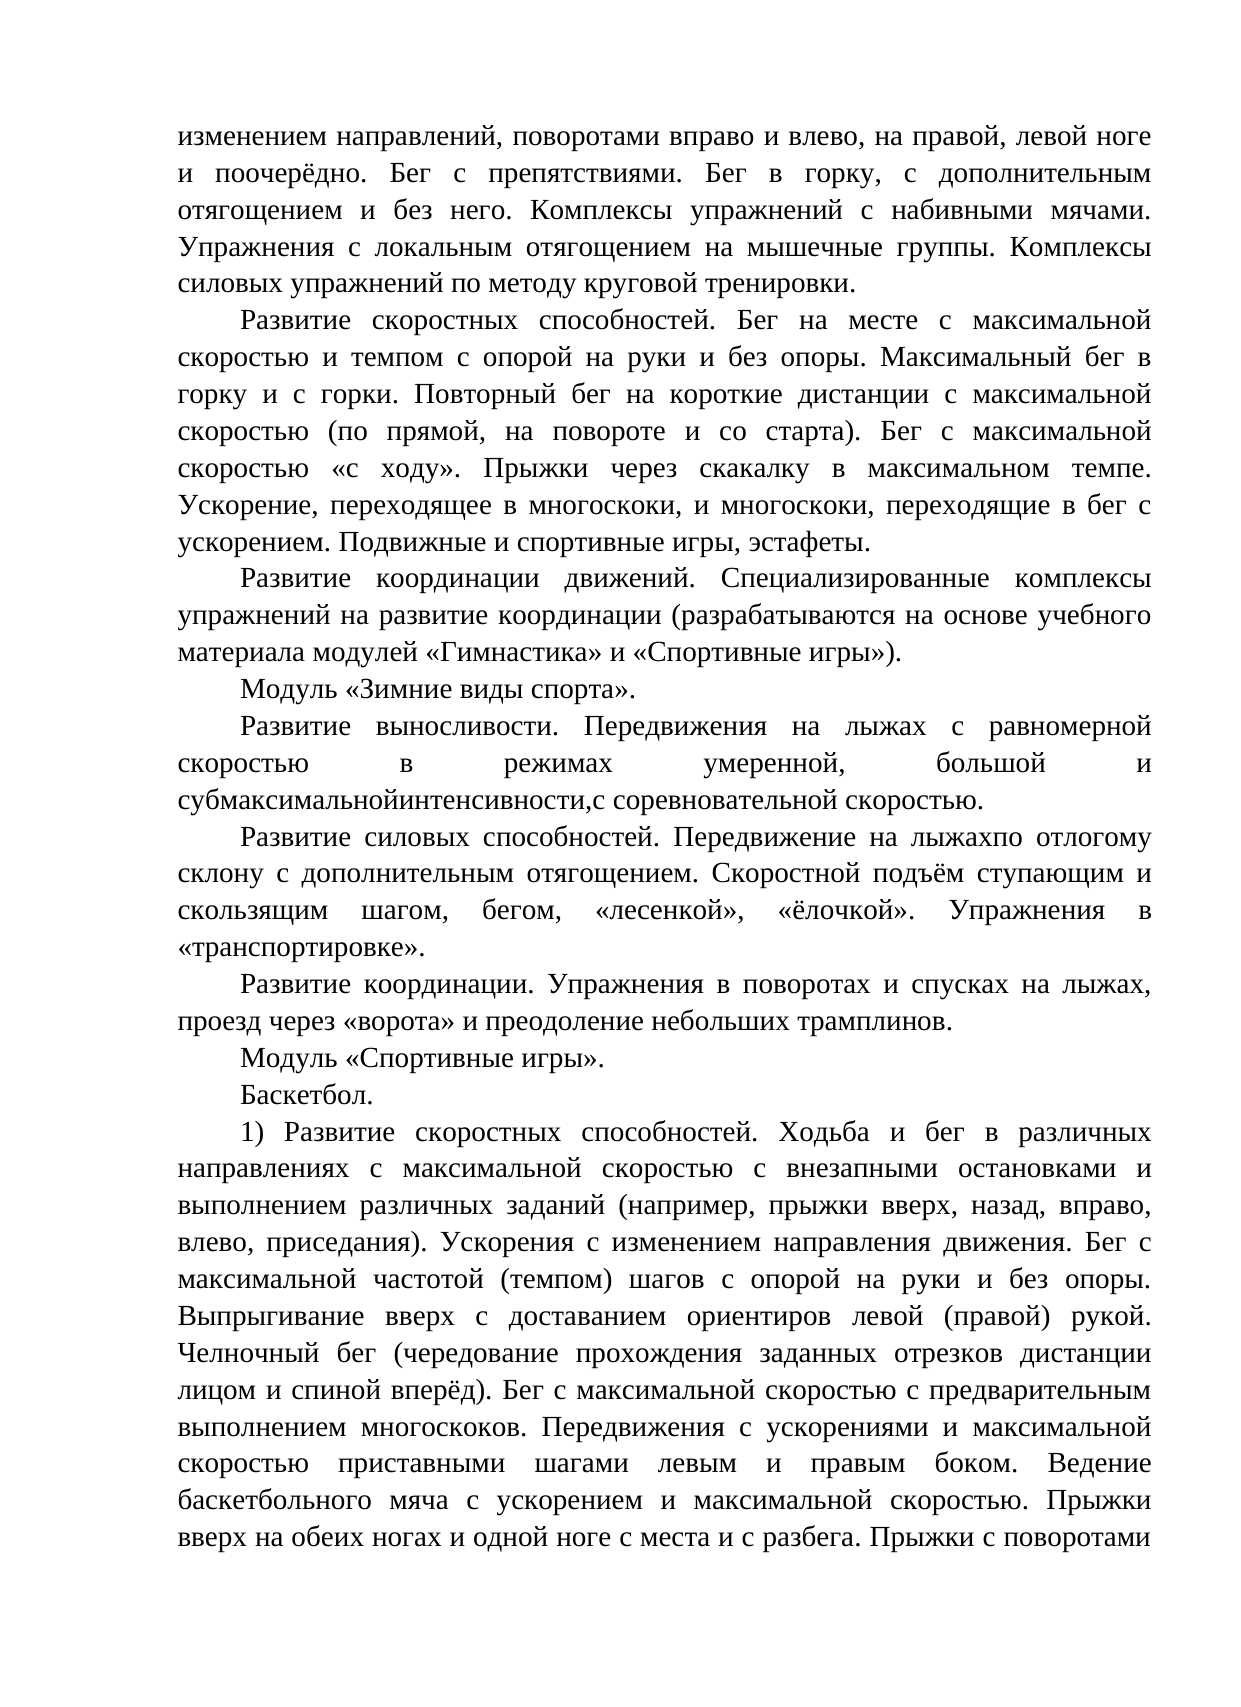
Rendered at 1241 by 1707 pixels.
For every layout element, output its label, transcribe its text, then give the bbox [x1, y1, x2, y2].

text Модуль «Спортивные игры». [177, 1040, 1152, 1073]
text Развитие силовых способностей. Передвижение на лыжахпо отлогому склону с дополнительным отягощением. Скоростной подъём ступающим и скользящим шагом, бегом, «лесенкой», «ёлочкой». Упражнения в «транспортировке». [177, 819, 1152, 963]
text Развитие координации движений. Специализированные комплексы упражнений на развитие координации (разрабатываются на основе учебного материала модулей «Гимнастика» и «Спортивные игры»). [177, 561, 1152, 668]
text Развитие выносливости. Передвижения на лыжах с равномерной скоростью в режимах умеренной, большой и субмаксимальнойинтенсивности,с соревновательной скоростью. [177, 708, 1152, 815]
text Развитие координации. Упражнения в поворотах и спусках на лыжах, проезд через «ворота» и преодоление небольших трамплинов. [177, 966, 1152, 1037]
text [177, 118, 1152, 299]
text Развитие скоростных способностей. Бег на месте с максимальной скоростью и темпом с опорой на руки и без опоры. Максимальный бег в горку и с горки. Повторный бег на короткие дистанции с максимальной скоростью (по прямой, на повороте и со старта). Бег с максимальной скоростью «с ходу». Прыжки через скакалку в максимальном темпе. Ускорение, переходящее в многоскоки, и многоскоки, переходящие в бег с ускорением. Подвижные и спортивные игры, эстафеты. [177, 302, 1152, 557]
text Баскетбол. [177, 1077, 1152, 1110]
text Модуль «Зимние виды спорта». [177, 671, 1152, 705]
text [177, 1114, 1152, 1553]
